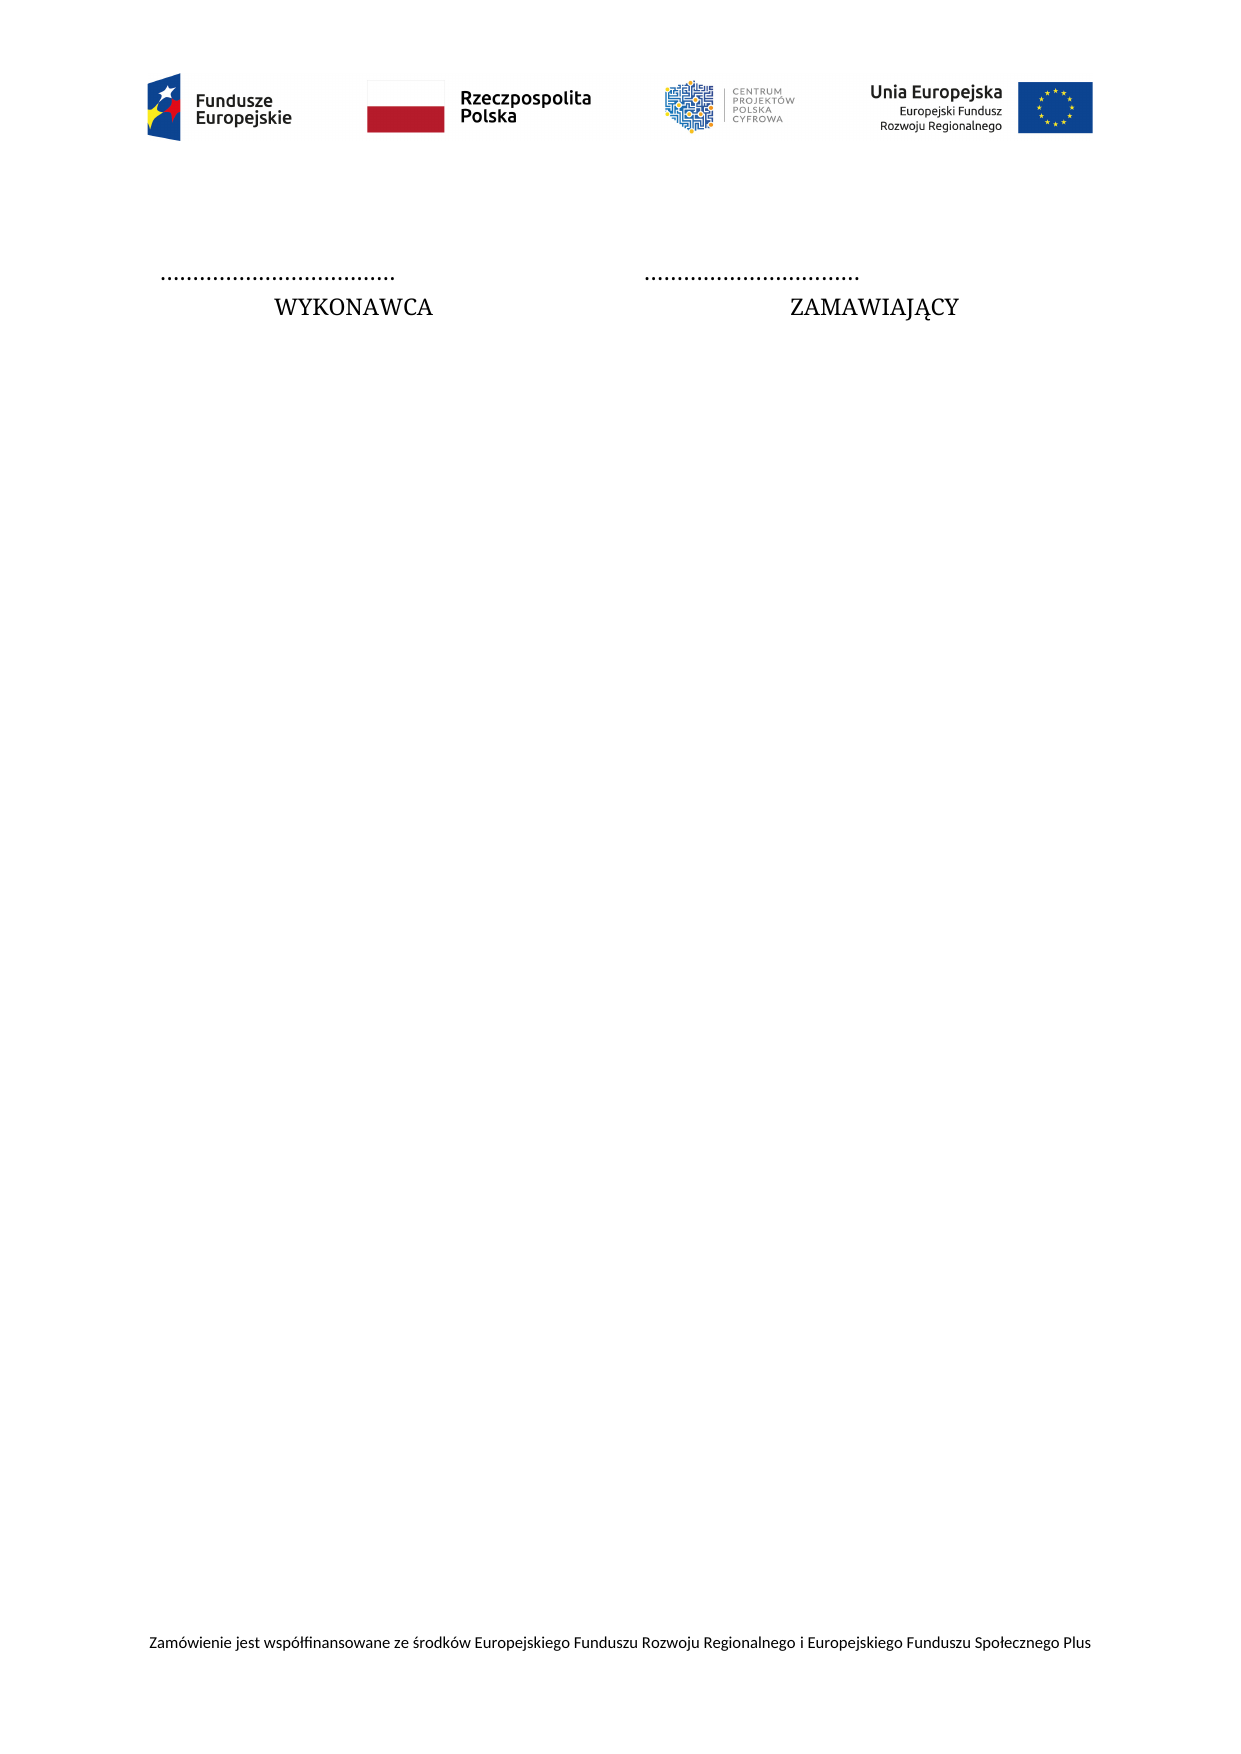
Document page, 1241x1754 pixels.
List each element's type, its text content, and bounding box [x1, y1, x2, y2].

picture [147, 73, 1093, 141]
text ……………………………… …………………………… [148, 255, 1085, 287]
text WYKONAWCA ZAMAWIAJĄCY [148, 291, 1085, 323]
